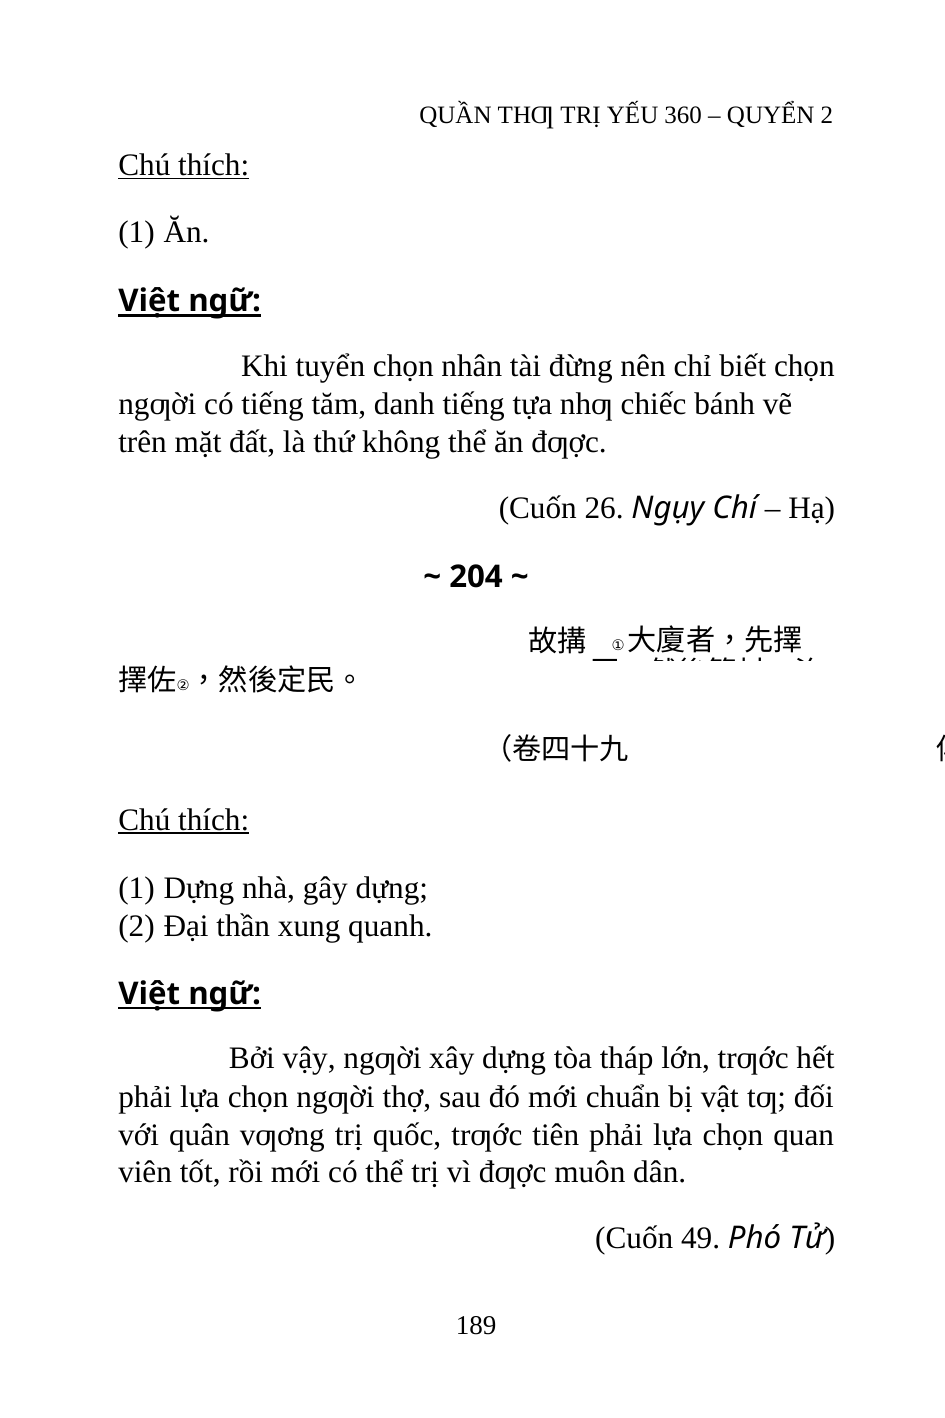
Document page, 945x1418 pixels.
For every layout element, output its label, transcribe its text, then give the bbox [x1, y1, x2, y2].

text (1) Dựng nhà, gây dựng; (2) Đại thần xung quanh. [118, 868, 834, 944]
text ~ 204 ~ [115, 553, 837, 596]
text (Cuốn 49. Phó Tử) [117, 1216, 835, 1257]
text (Cuốn 26. Ngụy Chí – Hạ) [117, 485, 835, 527]
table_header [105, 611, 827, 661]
text (1) Ăn. [118, 208, 834, 251]
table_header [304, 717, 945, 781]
text Chú thích: [118, 142, 834, 184]
text Việt ngữ: [118, 277, 834, 320]
text 擇佐②，然後定民。 [118, 665, 834, 697]
text Việt ngữ: [118, 969, 834, 1013]
text Khi tuyển chọn nhân tài đừng nên chỉ biết chọn [117, 343, 835, 384]
text Chú thích: [118, 797, 834, 839]
text ngƣời có tiếng tăm, danh tiếng tựa nhƣ chiếc bánh vẽ trên mặt đất, là thứ không thể ăn đƣợc. [118, 384, 835, 460]
text Bởi vậy, ngƣời xây dựng tòa tháp lớn, trƣớc hết [117, 1035, 835, 1077]
text QUẦN THƢ TRỊ YẾU 360 – QUYỂN 2 [119, 97, 833, 130]
text 189 [115, 1306, 837, 1342]
text phải lựa chọn ngƣời thợ, sau đó mới chuẩn bị vật tƣ; đối với quân vƣơng trị quốc, trƣớc tiên phải lựa chọn quan viên tốt, rồi mới có thể trị vì đƣợc muôn dân. [118, 1077, 835, 1190]
